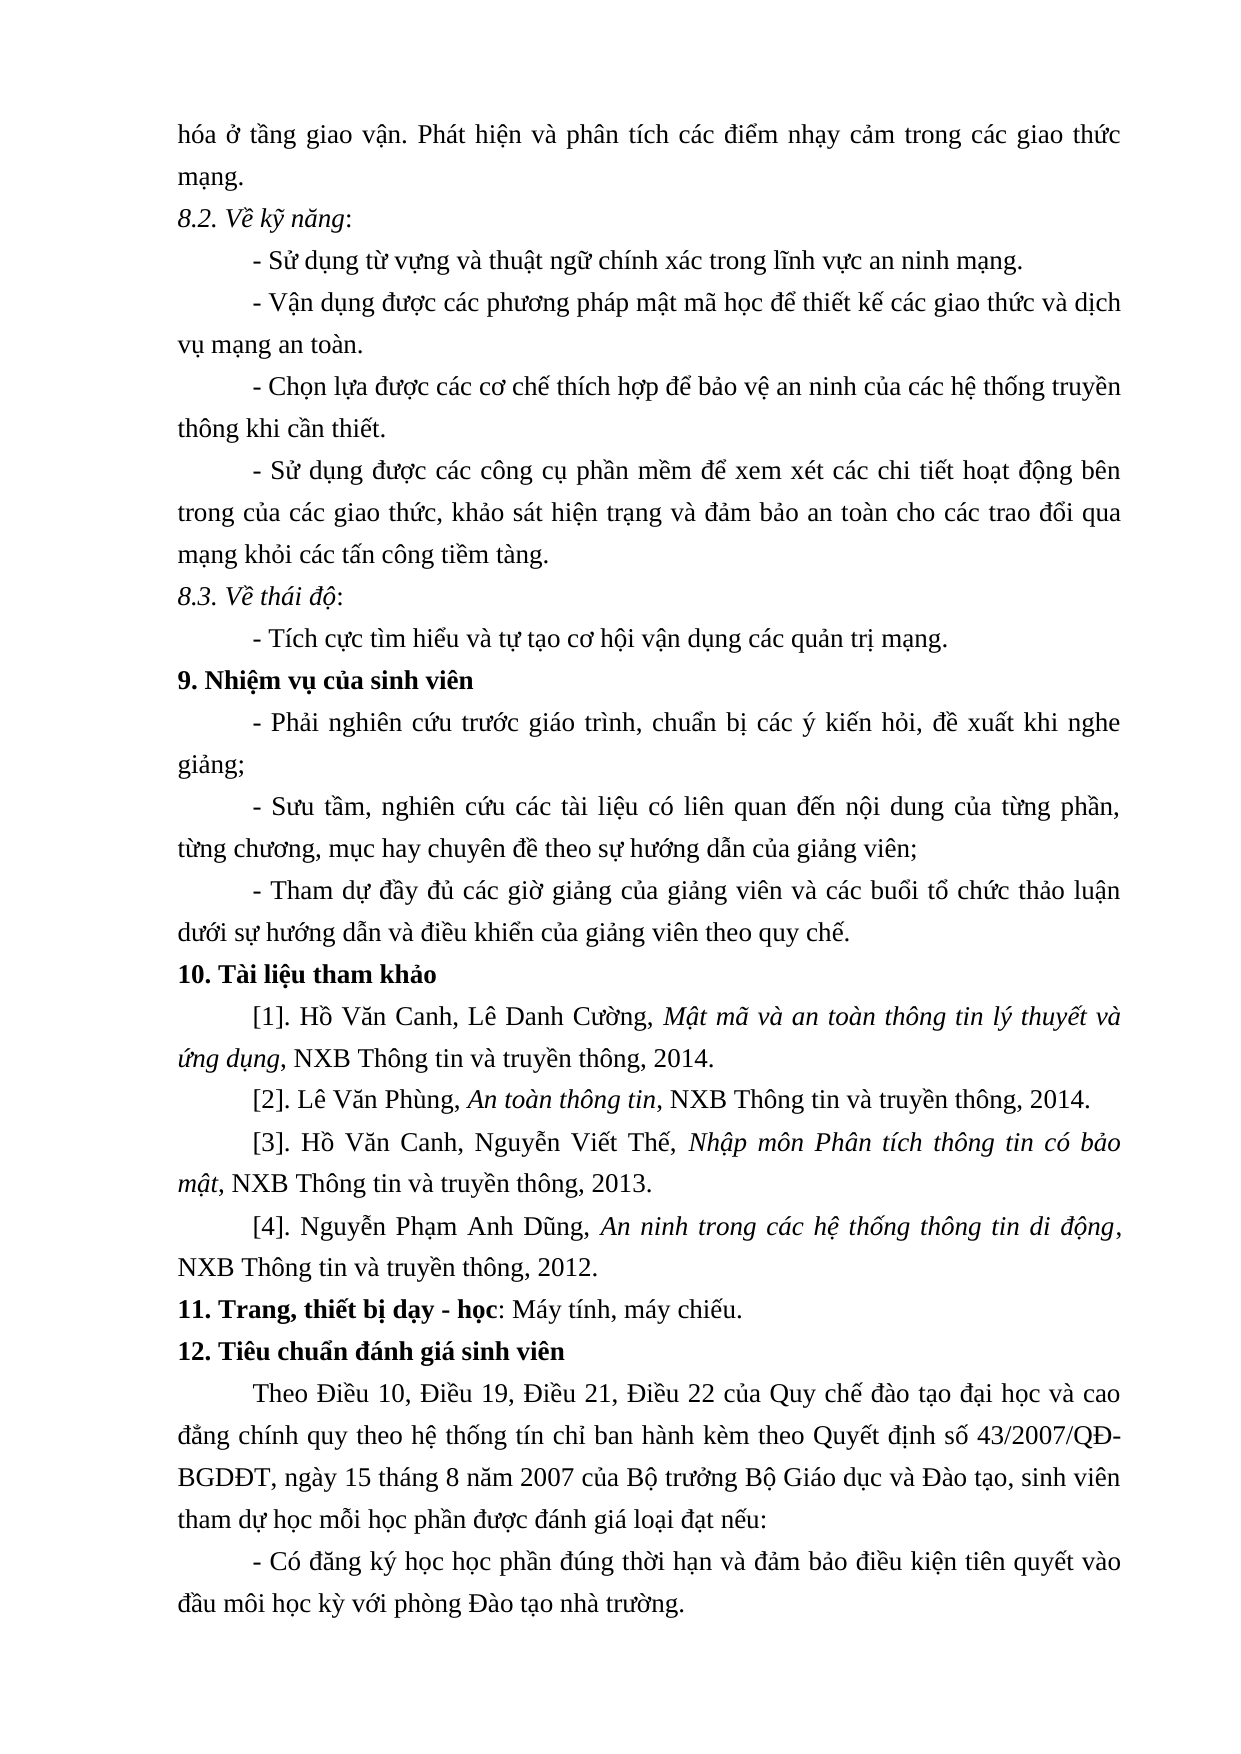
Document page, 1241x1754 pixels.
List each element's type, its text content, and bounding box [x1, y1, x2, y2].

text 8.2. Về kỹ năng: [177, 202, 1122, 233]
text - Có đăng ký học học phần đúng thời hạn và đảm bảo điều kiện tiên quyết vào đầu môi học kỳ với phòng Đào tạo nhà trường. [177, 1545, 1122, 1618]
text - Vận dụng được các phương pháp mật mã học để thiết kế các giao thức và dịch vụ mạng an toàn. [177, 286, 1122, 359]
text - Chọn lựa được các cơ chế thích hợp để bảo vệ an ninh của các hệ thống truyền thông khi cần thiết. [177, 370, 1122, 443]
text [3]. Hồ Văn Canh, Nguyễn Viết Thế, Nhập môn Phân tích thông tin có bảo mật, NXB Thông tin và truyền thông, 2013. [177, 1126, 1122, 1199]
text - Sử dụng được các công cụ phần mềm để xem xét các chi tiết hoạt động bên trong của các giao thức, khảo sát hiện trạng và đảm bảo an toàn cho các trao đổi qua mạng khỏi các tấn công tiềm tàng. [177, 454, 1122, 569]
text 11. Trang, thiết bị dạy - học: Máy tính, máy chiếu. [177, 1293, 1122, 1325]
text - Phải nghiên cứu trước giáo trình, chuẩn bị các ý kiến hỏi, đề xuất khi nghe giảng; [177, 706, 1122, 779]
text 9. Nhiệm vụ của sinh viên [177, 664, 1122, 695]
text [2]. Lê Văn Phùng, An toàn thông tin, NXB Thông tin và truyền thông, 2014. [177, 1084, 1122, 1115]
text Theo Điều 10, Điều 19, Điều 21, Điều 22 của Quy chế đào tạo đại học và cao đẳng chính quy theo hệ thống tín chỉ ban hành kèm theo Quyết định số 43/2007/QĐ- BGDĐT, ngày 15 tháng 8 năm 2007 của Bộ trưởng Bộ Giáo dục và Đào tạo, sinh viên tham dự học mỗi học phần được đánh giá loại đạt nếu: [177, 1377, 1122, 1534]
text - Tham dự đầy đủ các giờ giảng của giảng viên và các buổi tổ chức thảo luận dưới sự hướng dẫn và điều khiển của giảng viên theo quy chế. [177, 874, 1122, 947]
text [177, 118, 1122, 191]
text - Tích cực tìm hiểu và tự tạo cơ hội vận dụng các quản trị mạng. [177, 622, 1122, 653]
text [1]. Hồ Văn Canh, Lê Danh Cường, Mật mã và an toàn thông tin lý thuyết và ứng dụng, NXB Thông tin và truyền thông, 2014. [177, 1000, 1122, 1073]
text 12. Tiêu chuẩn đánh giá sinh viên [177, 1336, 1122, 1367]
text [4]. Nguyễn Phạm Anh Dũng, An ninh trong các hệ thống thông tin di động, NXB Thông tin và truyền thông, 2012. [177, 1209, 1122, 1283]
text - Sưu tầm, nghiên cứu các tài liệu có liên quan đến nội dung của từng phần, từng chương, mục hay chuyên đề theo sự hướng dẫn của giảng viên; [177, 790, 1122, 863]
text - Sử dụng từ vựng và thuật ngữ chính xác trong lĩnh vực an ninh mạng. [177, 244, 1122, 275]
text 10. Tài liệu tham khảo [177, 958, 1122, 989]
text 8.3. Về thái độ: [177, 580, 1122, 611]
